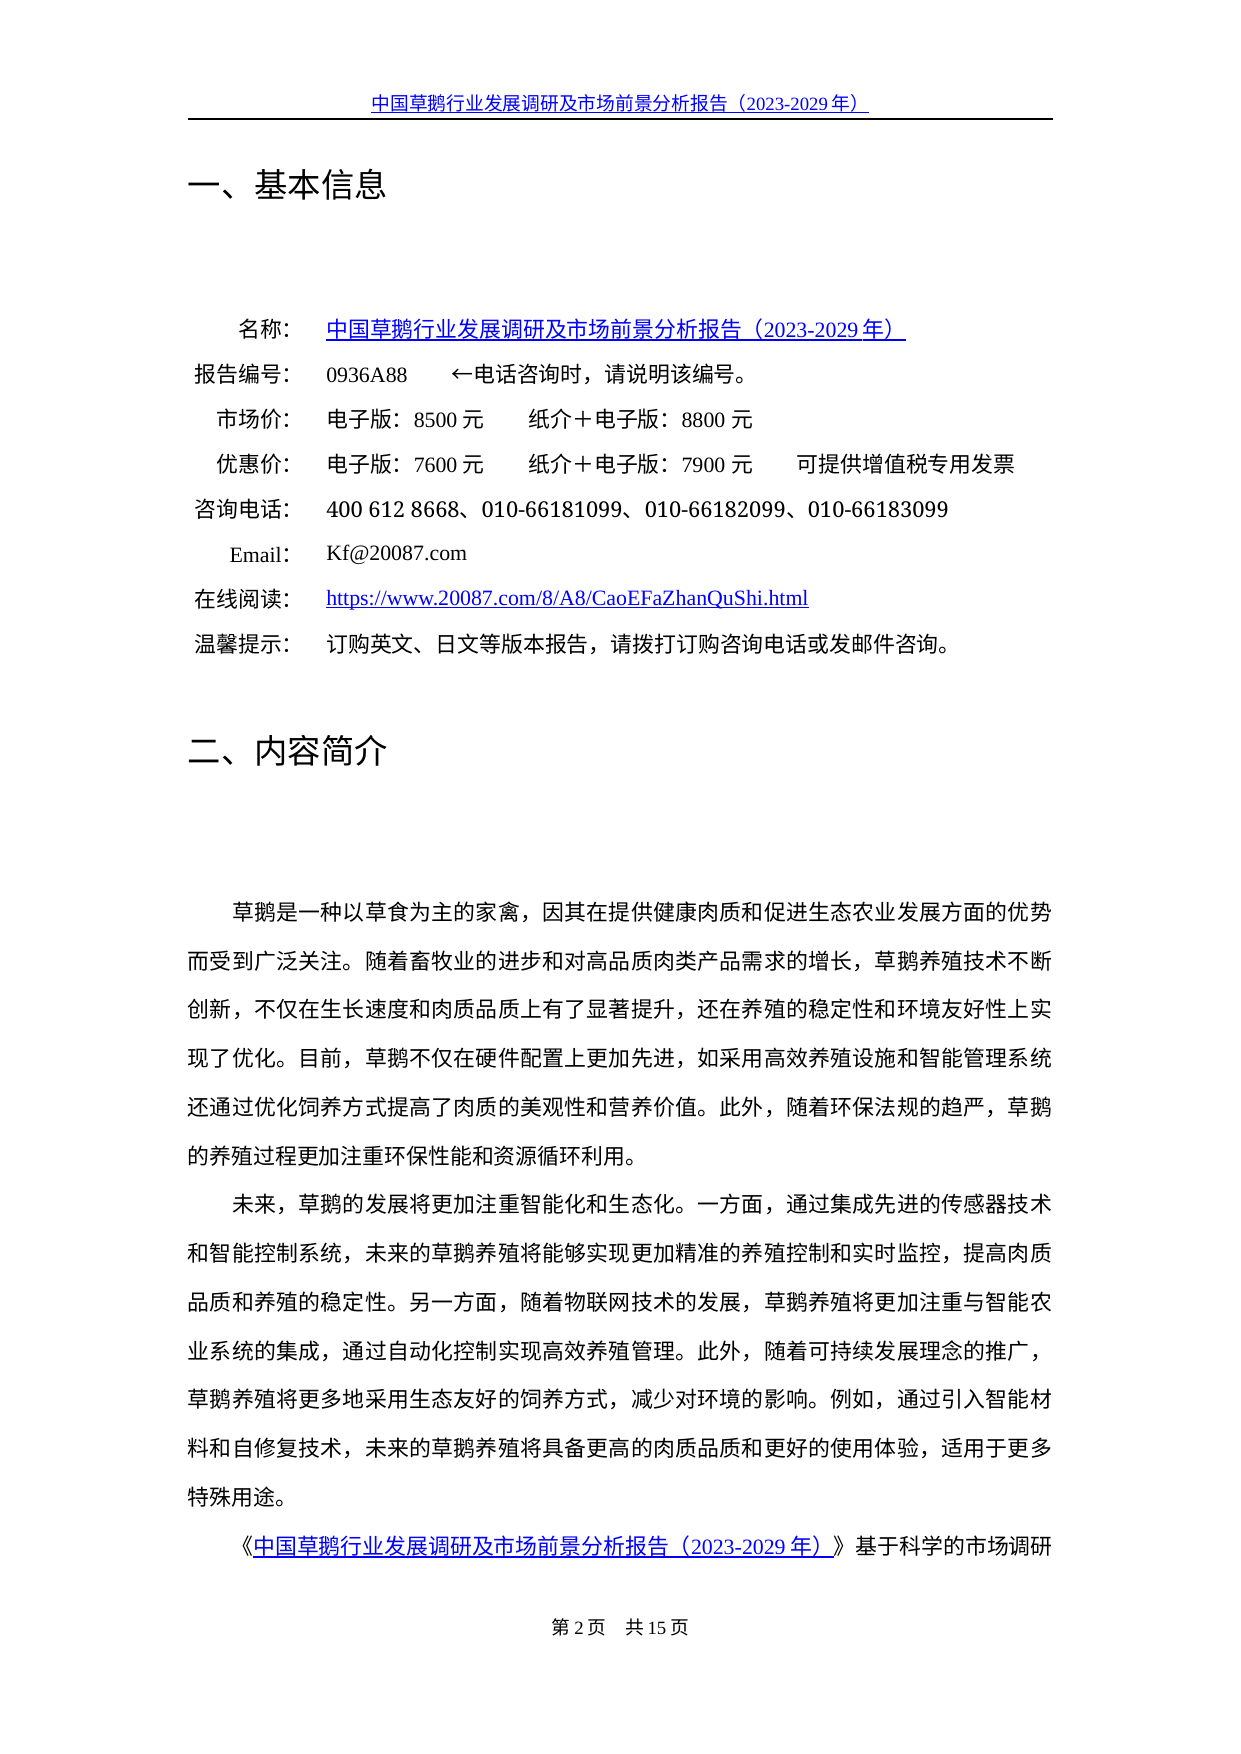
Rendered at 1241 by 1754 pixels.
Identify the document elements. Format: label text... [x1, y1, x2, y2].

table_cell Email： [167, 537, 315, 582]
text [187, 894, 1053, 1561]
table_cell 咨询电话： [167, 492, 315, 537]
title 一、基本信息 [187, 150, 1053, 215]
table_header 中国草鹅行业发展调研及市场前景分析报告（2023-2029年） [315, 312, 1073, 357]
table_cell [315, 582, 1073, 627]
table_cell 报告编号： [167, 357, 315, 402]
table_cell 优惠价： [167, 447, 315, 492]
table_cell 市场价： [167, 402, 315, 447]
table_cell 订购英文、日文等版本报告，请拨打订购咨询电话或发邮件咨询。 [315, 627, 1073, 672]
title 二、内容简介 [187, 717, 1053, 782]
table_cell Kf@20087.com [315, 537, 1073, 582]
table_cell 电子版：8500 元 纸介＋电子版：8800 元 [315, 402, 1073, 447]
table_header 名称： [167, 312, 315, 357]
table_cell 400 612 8668、010-66181099、010-66182099、010-66183099 [315, 492, 1073, 537]
table_cell 0936A88 ←电话咨询时，请说明该编号。 [315, 357, 1073, 402]
table_cell 温馨提示： [167, 627, 315, 672]
table_cell 在线阅读： [167, 582, 315, 627]
table_cell 电子版：7600 元 纸介＋电子版：7900 元 可提供增值税专用发票 [315, 447, 1073, 492]
